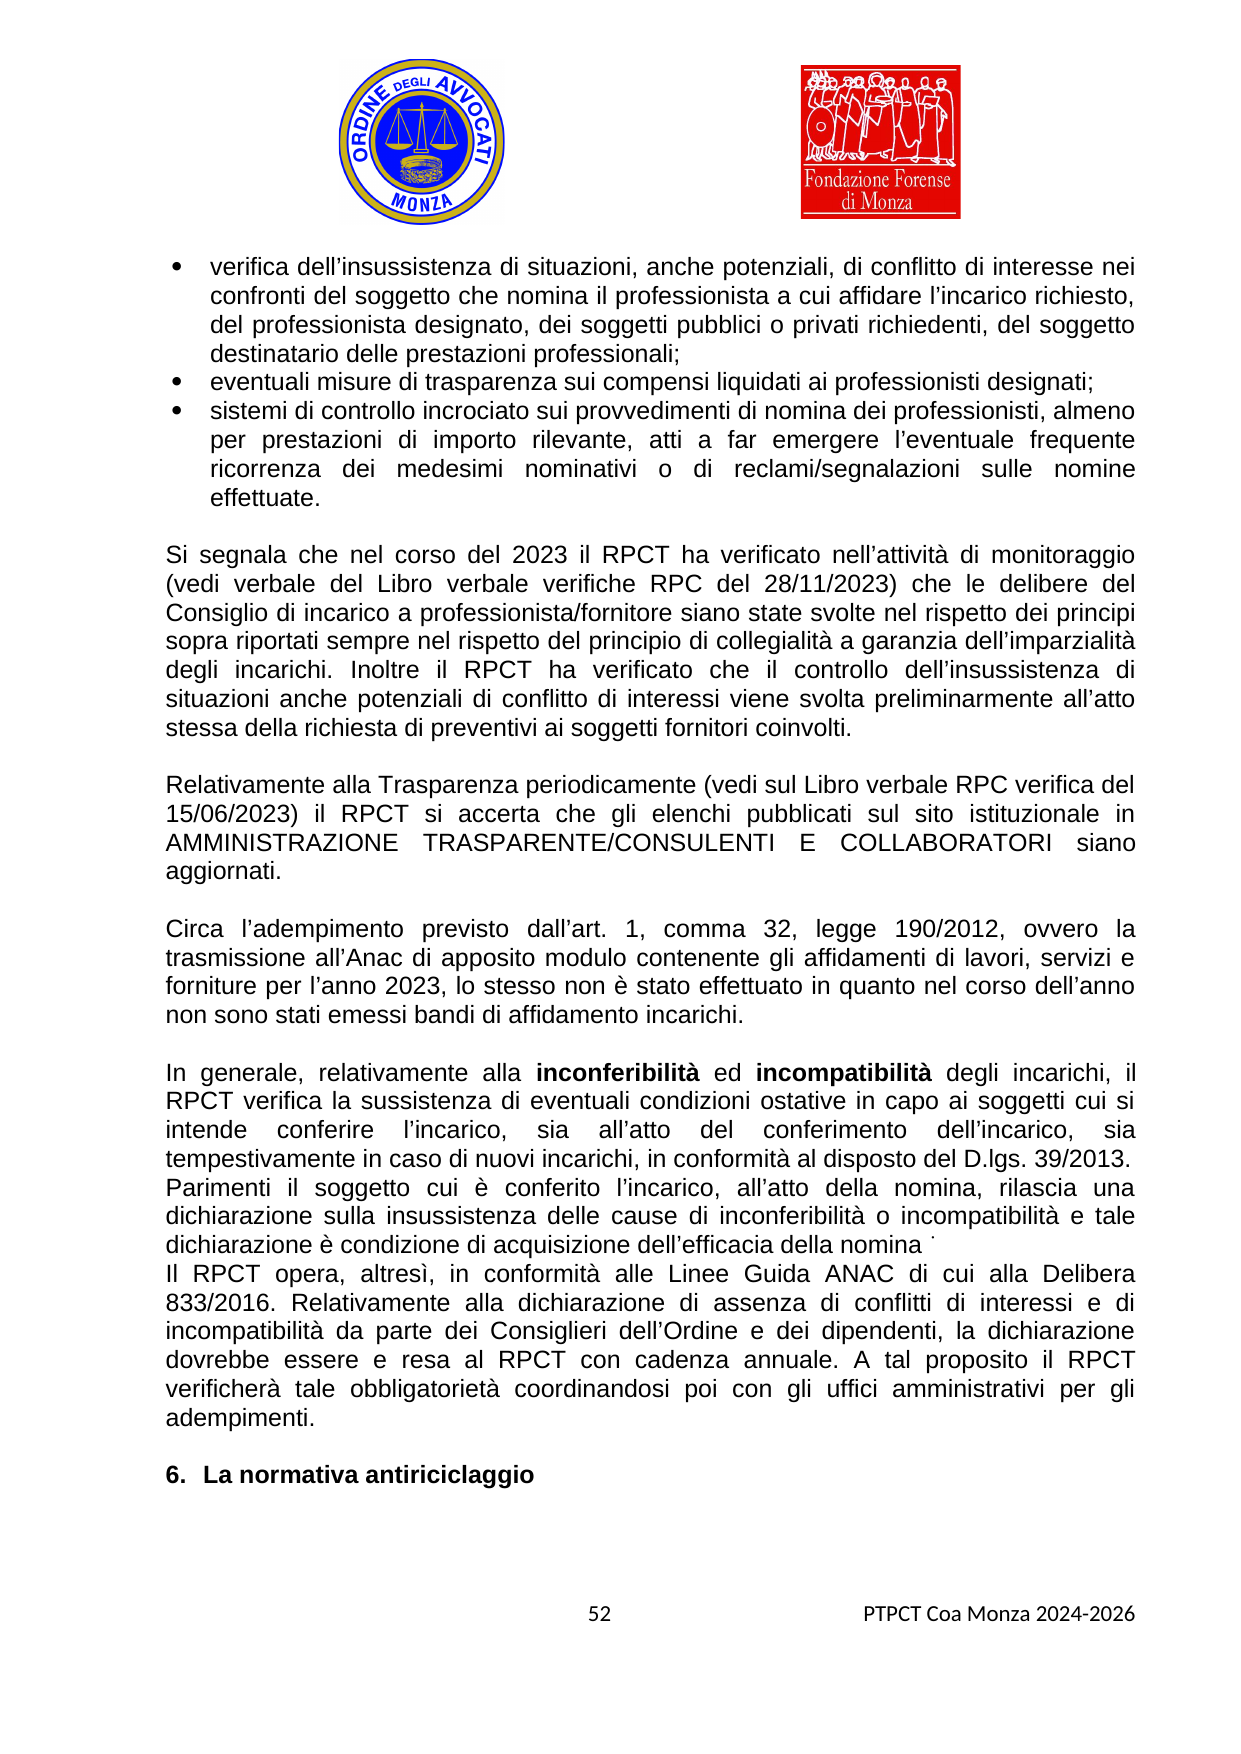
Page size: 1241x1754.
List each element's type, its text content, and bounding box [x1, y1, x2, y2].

subtitle La normativa antiriciclaggio [165, 1460, 1137, 1489]
list verifica dell’insussistenza di situazioni, anche potenziali, di conflitto di interesse nei confronti del soggetto che nomina il professionista a cui affidare l’incarico richiesto, del professionista designato, dei soggetti pubblici o privati richiedenti, del soggetto destinatario delle prestazioni professionali; [172, 252, 1137, 367]
picture [338, 59, 505, 225]
text Il RPCT opera, altresì, in conformità alle Linee Guida ANAC di cui alla Delibera 833/2016. Relativamente alla dichiarazione di assenza di conflitti di interessi e di incompatibilità da parte dei Consiglieri dell’Ordine e dei dipendenti, la dichiarazione dovrebbe essere e resa al RPCT con cadenza annuale. A tal proposito il RPCT verificherà tale obbligatorietà coordinandosi poi con gli uffici amministrativi per gli adempimenti. [165, 1259, 1137, 1431]
text Si segnala che nel corso del 2023 il RPCT ha verificato nell’attività di monitoraggio (vedi verbale del Libro verbale verifiche RPC del 28/11/2023) che le delibere del Consiglio di incarico a professionista/fornitore siano state svolte nel rispetto dei principi sopra riportati sempre nel rispetto del principio di collegialità a garanzia dell’imparzialità degli incarichi. Inoltre il RPCT ha verificato che il controllo dell’insussistenza di situazioni anche potenziali di conflitto di interessi viene svolta preliminarmente all’atto stessa della richiesta di preventivi ai soggetti fornitori coinvolti. [165, 540, 1137, 741]
text Parimenti il soggetto cui è conferito l’incarico, all’atto della nomina, rilascia una dichiarazione sulla insussistenza delle cause di inconferibilità o incompatibilità e tale dichiarazione è condizione di acquisizione dell’efficacia della nomina ͘ [165, 1172, 1137, 1259]
text Relativamente alla Trasparenza periodicamente (vedi sul Libro verbale RPC verifica del 15/06/2023) il RPCT si accerta che gli elenchi pubblicati sul sito istituzionale in AMMINISTRAZIONE TRASPARENTE/CONSULENTI E COLLABORATORI siano aggiornati. [165, 770, 1137, 885]
text Circa l’adempimento previsto dall’art. 1, comma 32, legge 190/2012, ovvero la trasmissione all’Anac di apposito modulo contenente gli affidamenti di lavori, servizi e forniture per l’anno 2023, lo stesso non è stato effettuato in quanto nel corso dell’anno non sono stati emessi bandi di affidamento incarichi. [165, 914, 1137, 1029]
list sistemi di controllo incrociato sui provvedimenti di nomina dei professionisti, almeno per prestazioni di importo rilevante, atti a far emergere l’eventuale frequente ricorrenza dei medesimi nominativi o di reclami/segnalazioni sulle nomine effettuate. [172, 396, 1137, 511]
text In generale, relativamente alla inconferibilità ed incompatibilità degli incarichi, il RPCT verifica la sussistenza di eventuali condizioni ostative in capo ai soggetti cui si intende conferire l’incarico, sia all’atto del conferimento dell’incarico, sia tempestivamente in caso di nuovi incarichi, in conformità al disposto del D.lgs. 39/2013. [165, 1057, 1137, 1172]
picture [800, 65, 961, 219]
list eventuali misure di trasparenza sui compensi liquidati ai professionisti designati; [172, 367, 1137, 396]
